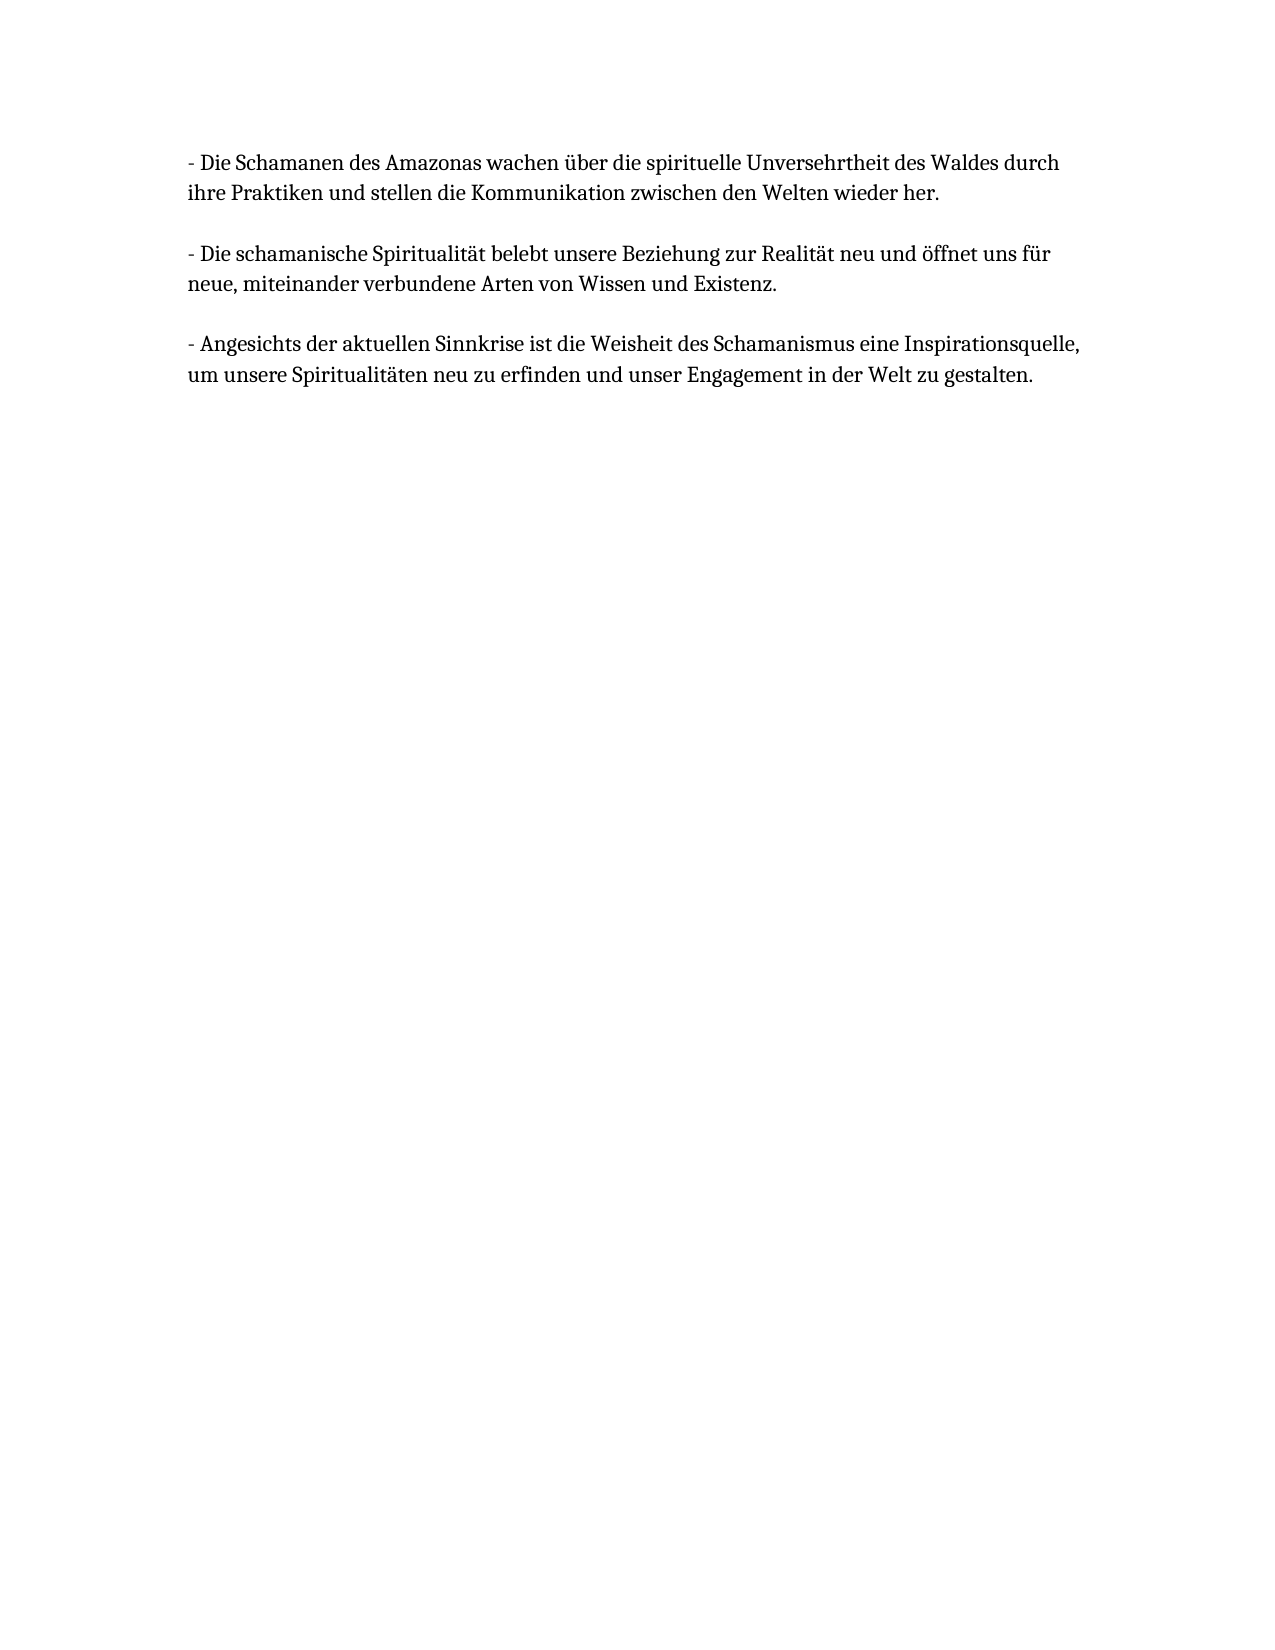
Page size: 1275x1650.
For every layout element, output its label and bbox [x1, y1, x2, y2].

text [187, 150, 1087, 388]
